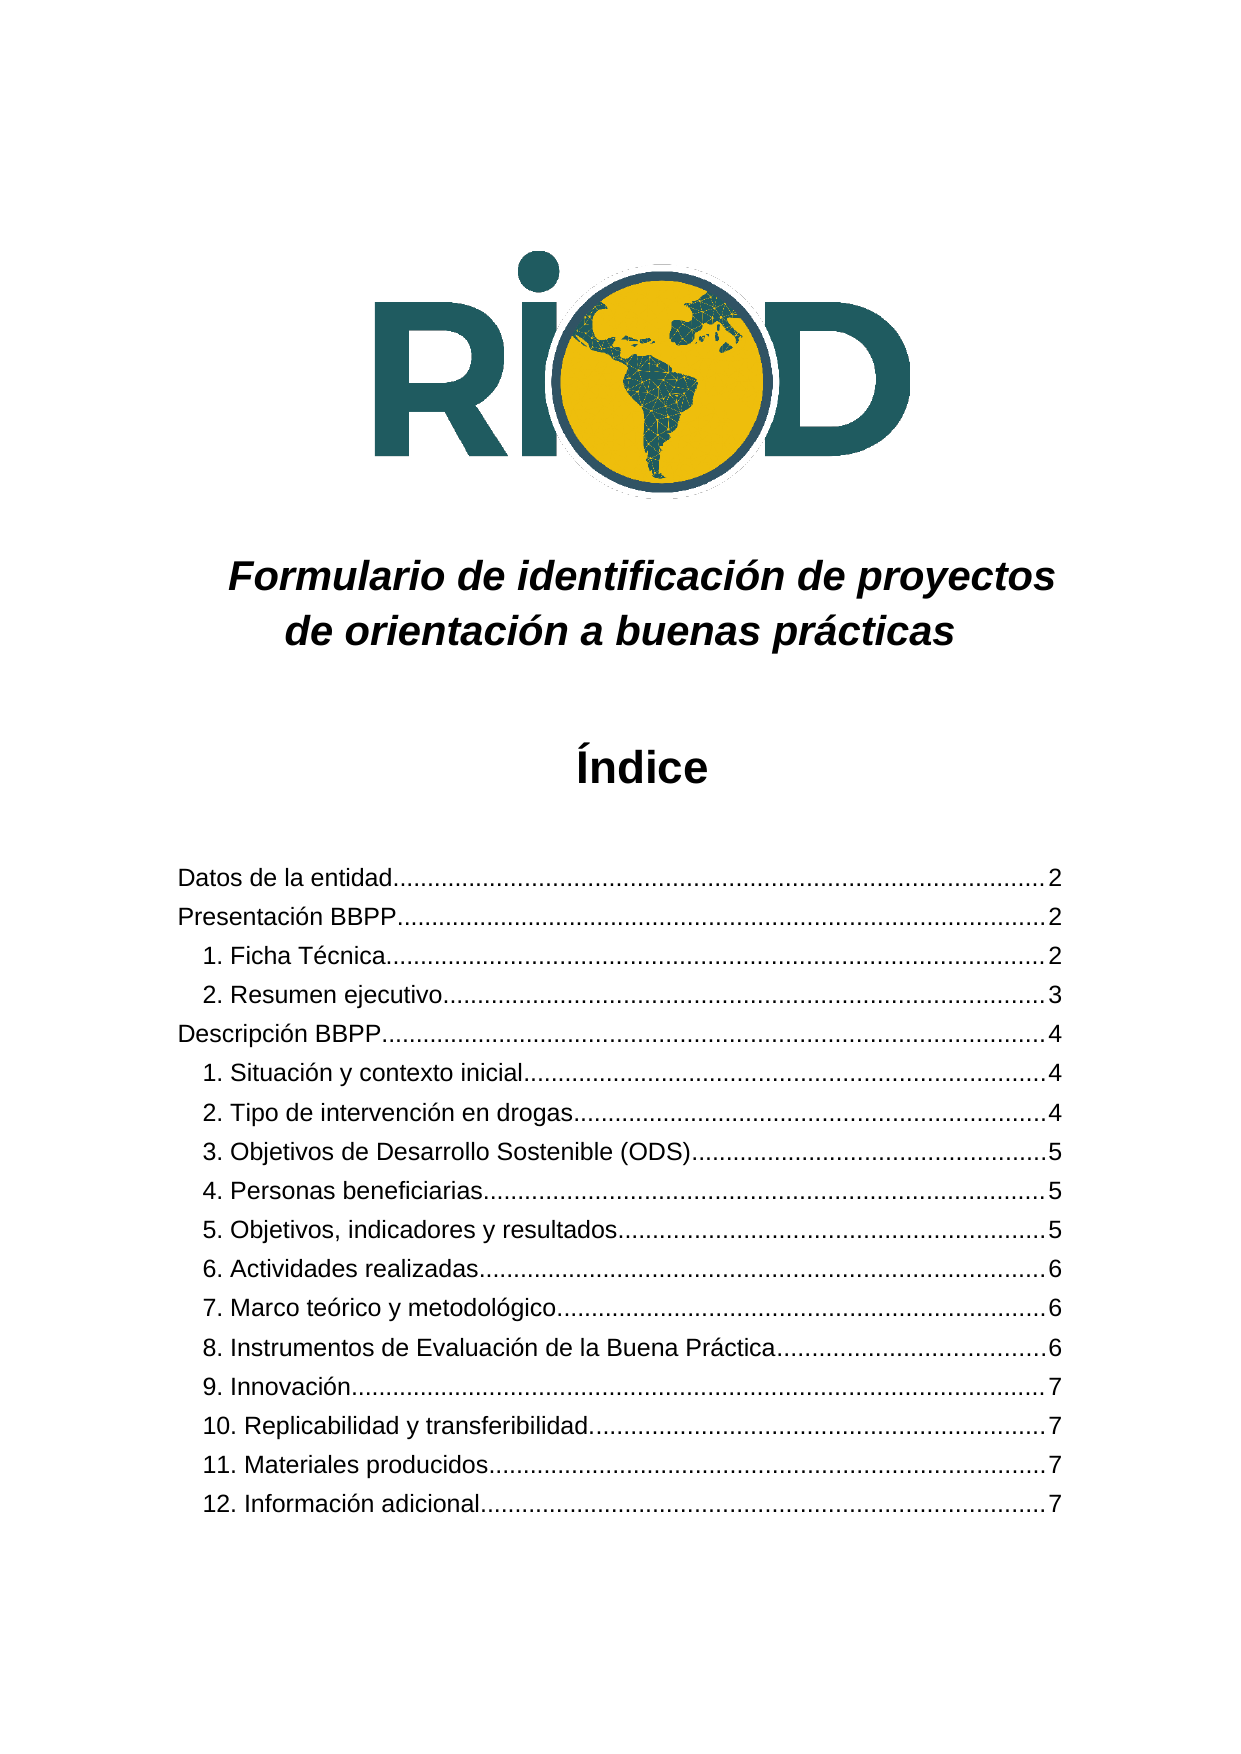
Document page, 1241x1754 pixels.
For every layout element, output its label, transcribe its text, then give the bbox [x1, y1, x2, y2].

text Formulario de identificación de proyectos de orientación a buenas prácticas [177, 552, 1063, 655]
picture [374, 251, 910, 499]
